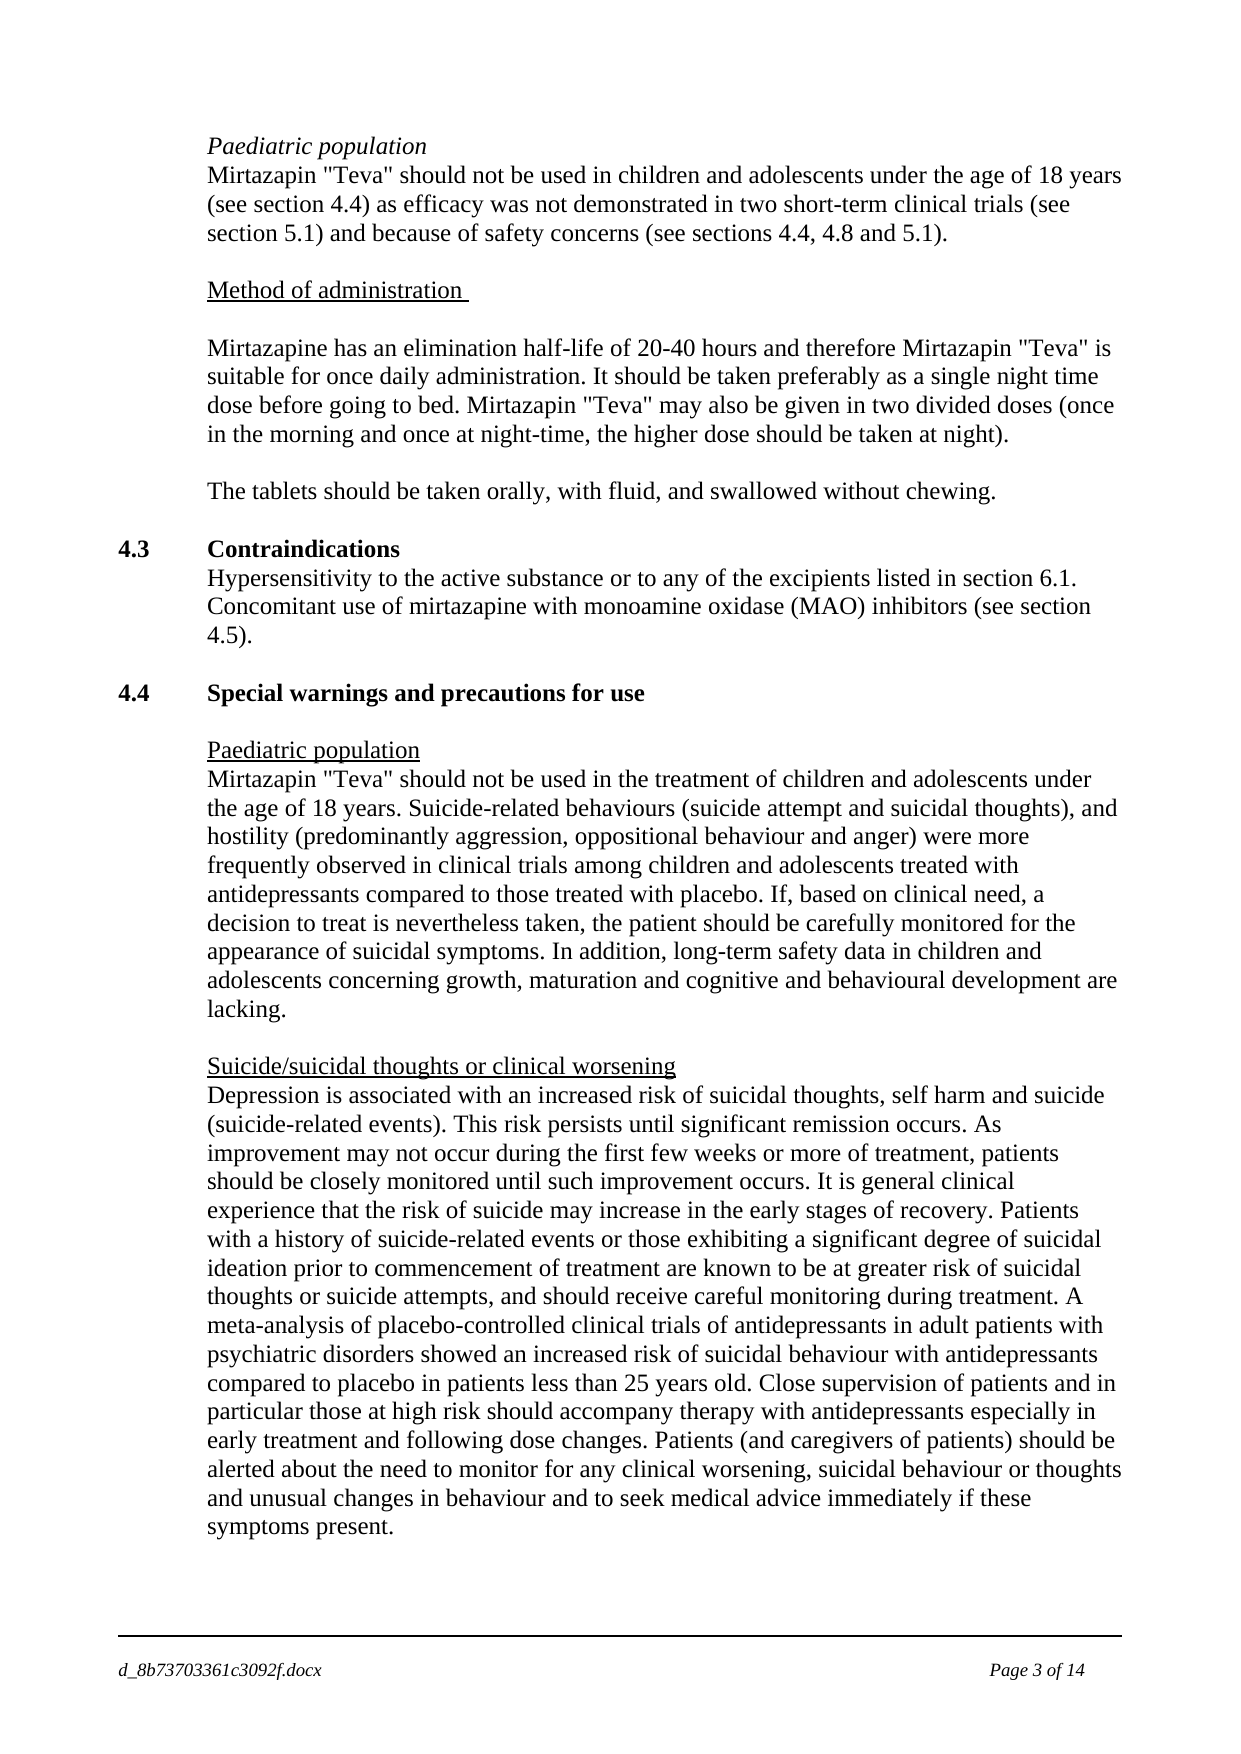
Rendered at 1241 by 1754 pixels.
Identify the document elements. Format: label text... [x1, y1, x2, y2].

text 4.4 Special warnings and precautions for use [118, 678, 1122, 706]
text Hypersensitivity to the active substance or to any of the excipients listed in section 6.1. [207, 563, 1122, 591]
text Mirtazapin "Teva" should not be used in children and adolescents under the age of 18 years (see section 4.4) as efficacy was not demonstrated in two short-term clinical trials (see section 5.1) and because of safety concerns (see sections 4.4, 4.8 and 5.1). [207, 160, 1122, 246]
text Method of administration [207, 275, 1122, 304]
text Paediatric population [207, 735, 1122, 764]
text The tablets should be taken orally, with fluid, and swallowed without chewing. [207, 476, 1122, 505]
text Suicide/suicidal thoughts or clinical worsening [207, 1051, 1122, 1080]
text Depression is associated with an increased risk of suicidal thoughts, self harm and suicide (suicide-related events). This risk persists until significant remission occurs. As improvement may not occur during the first few weeks or more of treatment, patients should be closely monitored until such improvement occurs. It is general clinical experience that the risk of suicide may increase in the early stages of recovery. Patients with a history of suicide-related events or those exhibiting a significant degree of suicidal ideation prior to commencement of treatment are known to be at greater risk of suicidal thoughts or suicide attempts, and should receive careful monitoring during treatment. A meta-analysis of placebo-controlled clinical trials of antidepressants in adult patients with psychiatric disorders showed an increased risk of suicidal behaviour with antidepressants compared to placebo in patients less than 25 years old. Close supervision of patients and in particular those at high risk should accompany therapy with antidepressants especially in early treatment and following dose changes. Patients (and caregivers of patients) should be alerted about the need to monitor for any clinical worsening, suicidal behaviour or thoughts and unusual changes in behaviour and to seek medical advice immediately if these symptoms present. [207, 1080, 1122, 1540]
text Concomitant use of mirtazapine with monoamine oxidase (MAO) inhibitors (see section 4.5). [207, 591, 1122, 649]
text 4.3 Contraindications [118, 534, 1122, 563]
text Paediatric population [207, 131, 1122, 160]
text Mirtazapin "Teva" should not be used in the treatment of children and adolescents under the age of 18 years. Suicide-related behaviours (suicide attempt and suicidal thoughts), and hostility (predominantly aggression, oppositional behaviour and anger) were more frequently observed in clinical trials among children and adolescents treated with antidepressants compared to those treated with placebo. If, based on clinical need, a decision to treat is nevertheless taken, the patient should be carefully monitored for the appearance of suicidal symptoms. In addition, long-term safety data in children and adolescents concerning growth, maturation and cognitive and behavioural development are lacking. [207, 764, 1122, 1023]
text Mirtazapine has an elimination half-life of 20-40 hours and therefore Mirtazapin "Teva" is suitable for once daily administration. It should be taken preferably as a single night time dose before going to bed. Mirtazapin "Teva" may also be given in two divided doses (once in the morning and once at night-time, the higher dose should be taken at night). [207, 333, 1122, 448]
